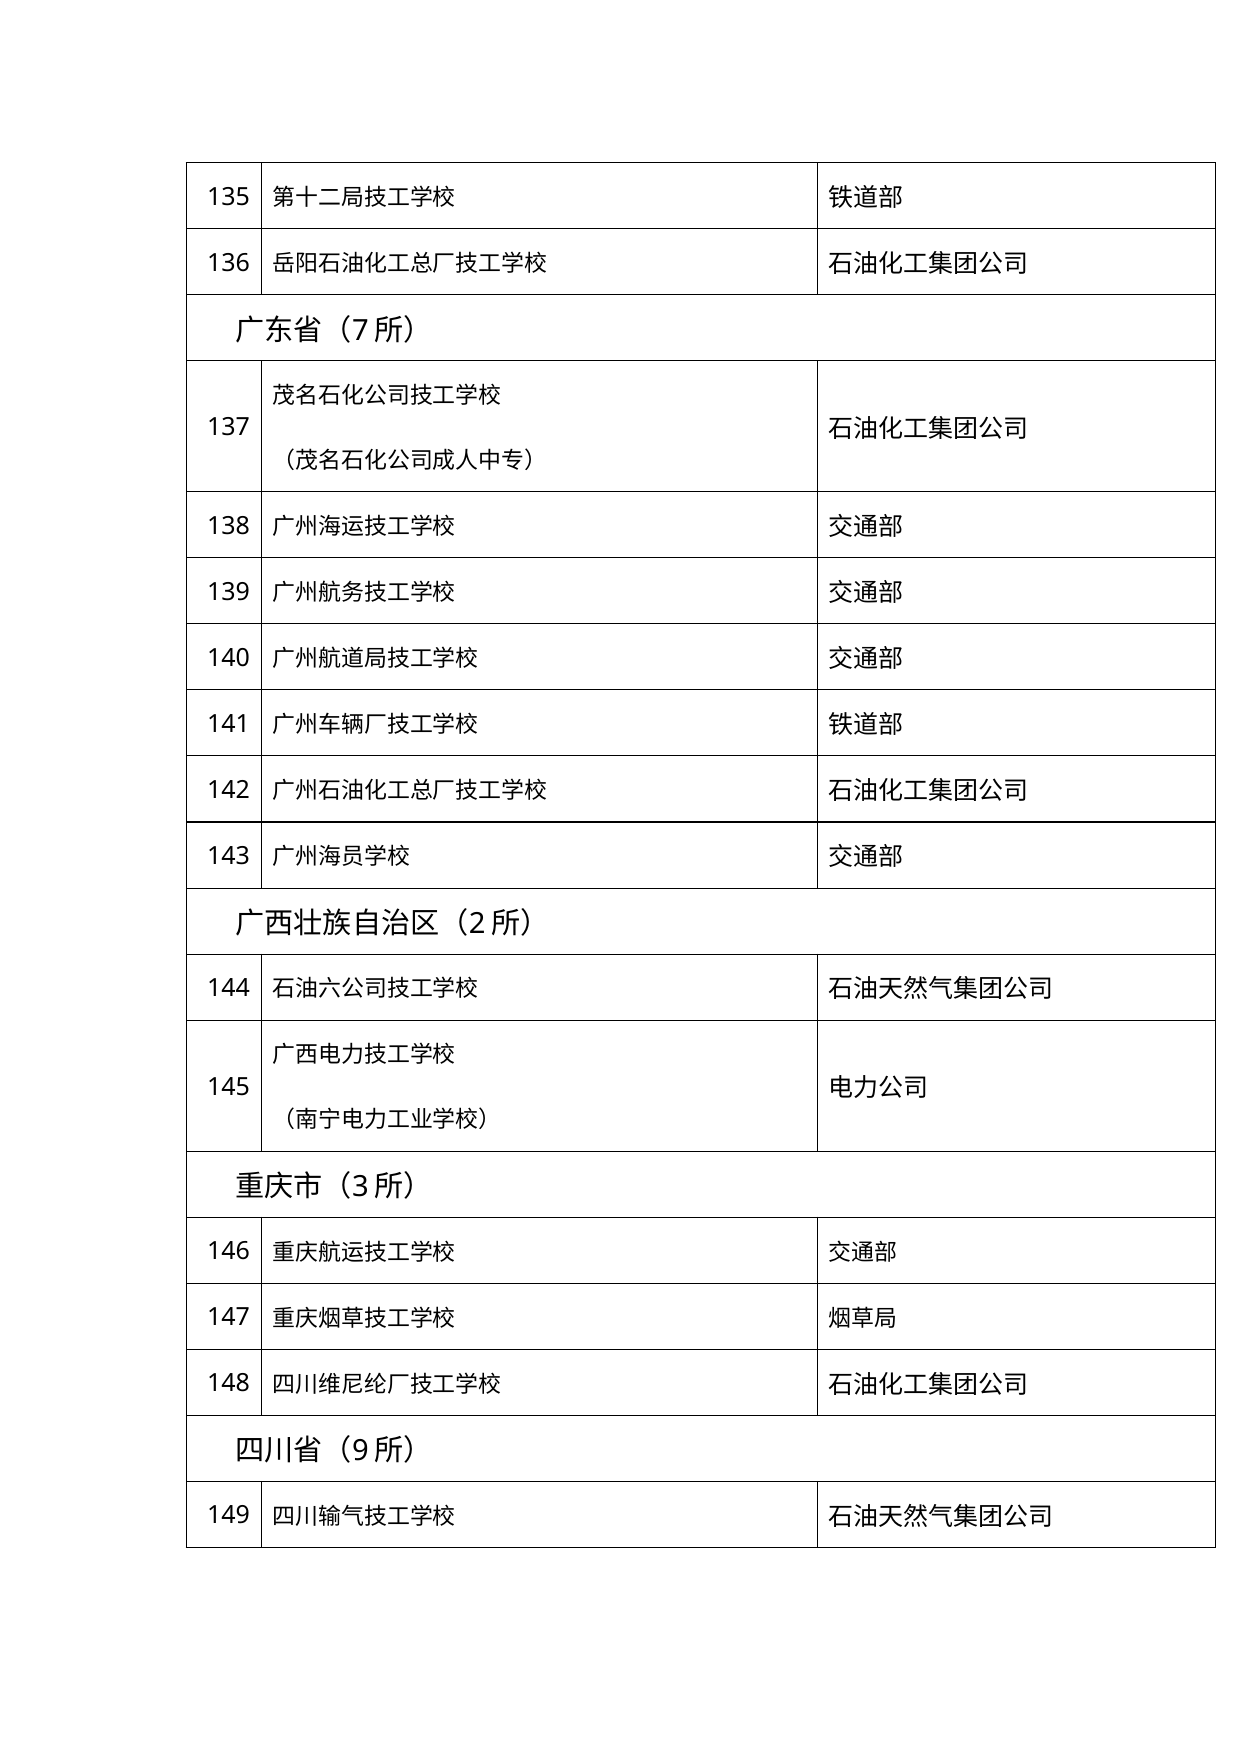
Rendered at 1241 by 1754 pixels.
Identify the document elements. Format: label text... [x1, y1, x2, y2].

table_cell 岳阳石油化工总厂技工学校 [262, 229, 817, 294]
table_cell 142 [187, 756, 261, 821]
table_cell 144 [187, 955, 261, 1019]
table_cell 石油化工集团公司 [818, 1350, 1215, 1415]
table_cell 136 [187, 229, 261, 294]
table_cell 143 [187, 823, 261, 887]
table_cell 茂名石化公司技工学校 （茂名石化公司成人中专） [262, 361, 817, 491]
table_cell 四川输气技工学校 [262, 1482, 817, 1547]
table_cell 铁道部 [818, 690, 1215, 755]
table_cell 139 [187, 558, 261, 623]
table_cell 石油化工集团公司 [818, 756, 1215, 821]
table_cell 交通部 [818, 823, 1215, 887]
table_cell 四川维尼纶厂技工学校 [262, 1350, 817, 1415]
table_cell 广州石油化工总厂技工学校 [262, 756, 817, 821]
table_cell 交通部 [818, 624, 1215, 689]
table_cell 铁道部 [818, 163, 1215, 228]
table_cell 141 [187, 690, 261, 755]
table_cell 广西壮族自治区（2所） [187, 889, 1215, 953]
table_cell 147 [187, 1284, 261, 1349]
table_cell 第十二局技工学校 [262, 163, 817, 228]
table_cell 140 [187, 624, 261, 689]
table_cell 重庆市（3所） [187, 1152, 1215, 1217]
table_cell 交通部 [818, 1218, 1215, 1283]
table_cell 广州海运技工学校 [262, 492, 817, 557]
table_cell 148 [187, 1350, 261, 1415]
table_cell 137 [187, 361, 261, 491]
table_cell 广西电力技工学校 （南宁电力工业学校） [262, 1021, 817, 1151]
table_cell 重庆航运技工学校 [262, 1218, 817, 1283]
table_cell 广东省（7所） [187, 295, 1215, 360]
table_cell 石油化工集团公司 [818, 229, 1215, 294]
table_cell 四川省（9所） [187, 1416, 1215, 1481]
table_cell 交通部 [818, 492, 1215, 557]
table_cell 146 [187, 1218, 261, 1283]
table_cell 138 [187, 492, 261, 557]
table_cell 广州海员学校 [262, 823, 817, 887]
table_cell 交通部 [818, 558, 1215, 623]
table_cell 石油天然气集团公司 [818, 955, 1215, 1019]
table_cell 烟草局 [818, 1284, 1215, 1349]
table_cell 石油化工集团公司 [818, 361, 1215, 491]
table_cell 149 [187, 1482, 261, 1547]
table_cell 石油六公司技工学校 [262, 955, 817, 1019]
table_cell 广州航道局技工学校 [262, 624, 817, 689]
table_cell 广州车辆厂技工学校 [262, 690, 817, 755]
table_cell 135 [187, 163, 261, 228]
table_cell 石油天然气集团公司 [818, 1482, 1215, 1547]
table_cell 广州航务技工学校 [262, 558, 817, 623]
table_cell 电力公司 [818, 1021, 1215, 1151]
table_cell 重庆烟草技工学校 [262, 1284, 817, 1349]
table_cell 145 [187, 1021, 261, 1151]
